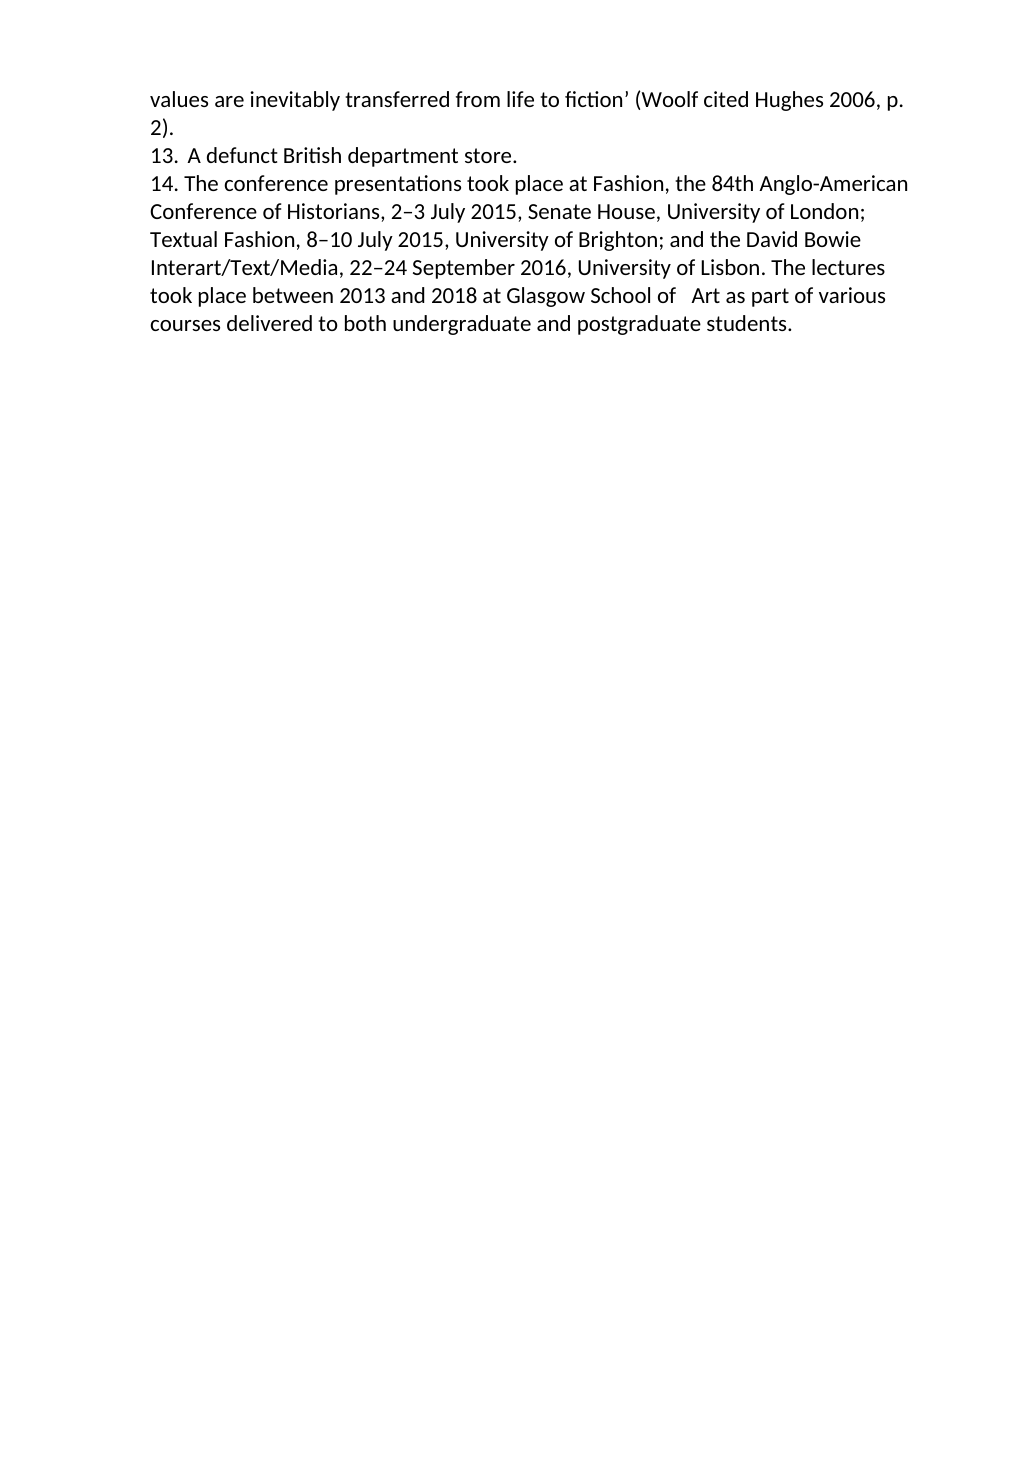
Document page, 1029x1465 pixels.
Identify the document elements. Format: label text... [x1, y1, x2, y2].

text 13. A defunct British department store. [150, 141, 920, 169]
text 14. The conference presentations took place at Fashion, the 84th Anglo-American Conference of Historians, 2–3 July 2015, Senate House, University of London; Textual Fashion, 8–10 July 2015, University of Brighton; and the David Bowie Interart/Text/Media, 22–24 September 2016, University of Lisbon. The lectures took place between 2013 and 2018 at Glasgow School of Art as part of various courses delivered to both undergraduate and postgraduate students. [150, 169, 920, 338]
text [150, 85, 920, 141]
